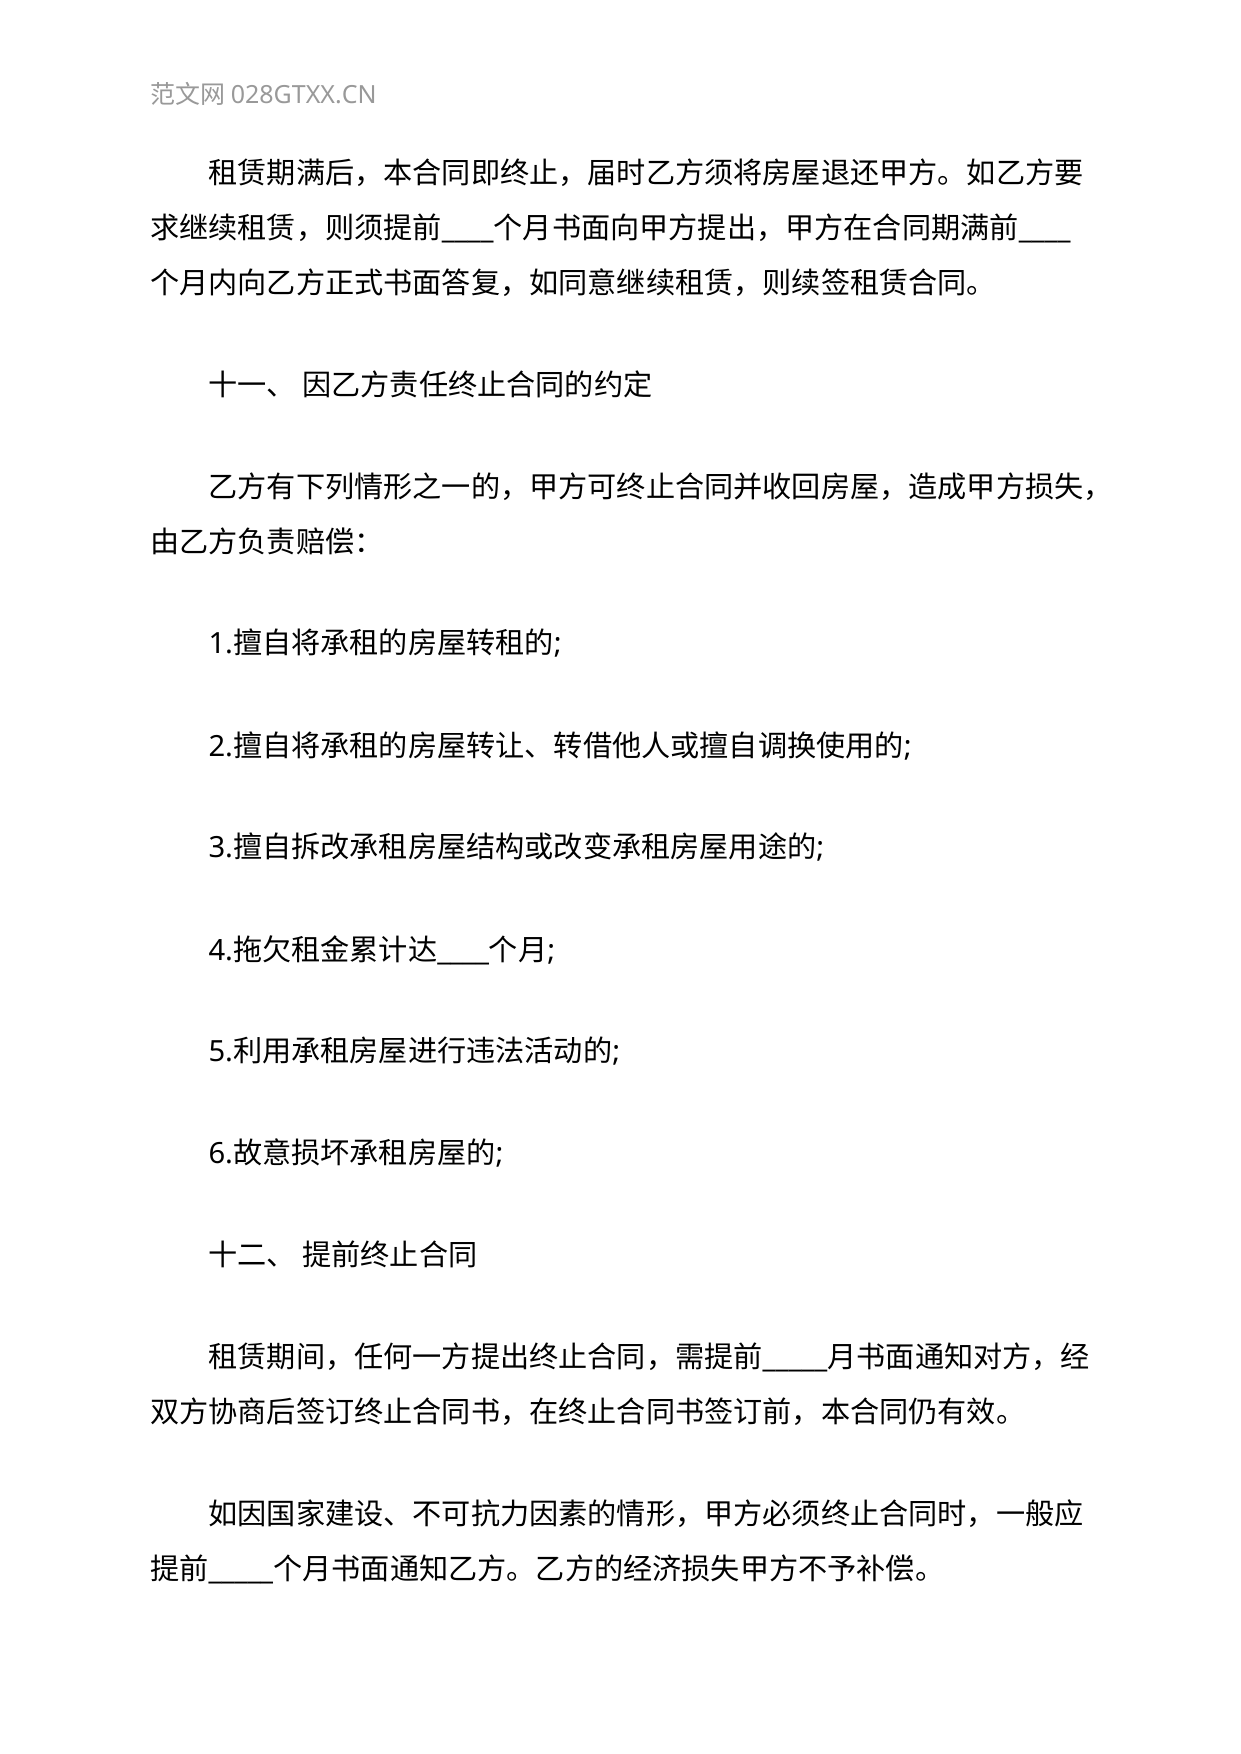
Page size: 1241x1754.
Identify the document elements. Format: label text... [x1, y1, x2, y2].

text 2.擅自将承租的房屋转让、转借他人或擅自调换使用的; [150, 722, 1090, 764]
text 租赁期间，任何一方提出终止合同，需提前_____月书面通知对方，经双方协商后签订终止合同书，在终止合同书签订前，本合同仍有效。 [150, 1334, 1090, 1431]
text 十一、 因乙方责任终止合同的约定 [150, 362, 1090, 404]
text 乙方有下列情形之一的，甲方可终止合同并收回房屋，造成甲方损失，由乙方负责赔偿： [150, 463, 1090, 561]
text 6.故意损坏承租房屋的; [150, 1130, 1090, 1172]
text 1.擅自将承租的房屋转租的; [150, 620, 1090, 662]
text 3.擅自拆改承租房屋结构或改变承租房屋用途的; [150, 824, 1090, 866]
text 4.拖欠租金累计达____个月; [150, 926, 1090, 968]
text 如因国家建设、不可抗力因素的情形，甲方必须终止合同时，一般应提前_____个月书面通知乙方。乙方的经济损失甲方不予补偿。 [150, 1491, 1090, 1588]
text 5.利用承租房屋进行违法活动的; [150, 1028, 1090, 1070]
text 十二、 提前终止合同 [150, 1232, 1090, 1274]
text 租赁期满后，本合同即终止，届时乙方须将房屋退还甲方。如乙方要求继续租赁，则须提前____个月书面向甲方提出，甲方在合同期满前____个月内向乙方正式书面答复，如同意继续租赁，则续签租赁合同。 [150, 150, 1090, 302]
